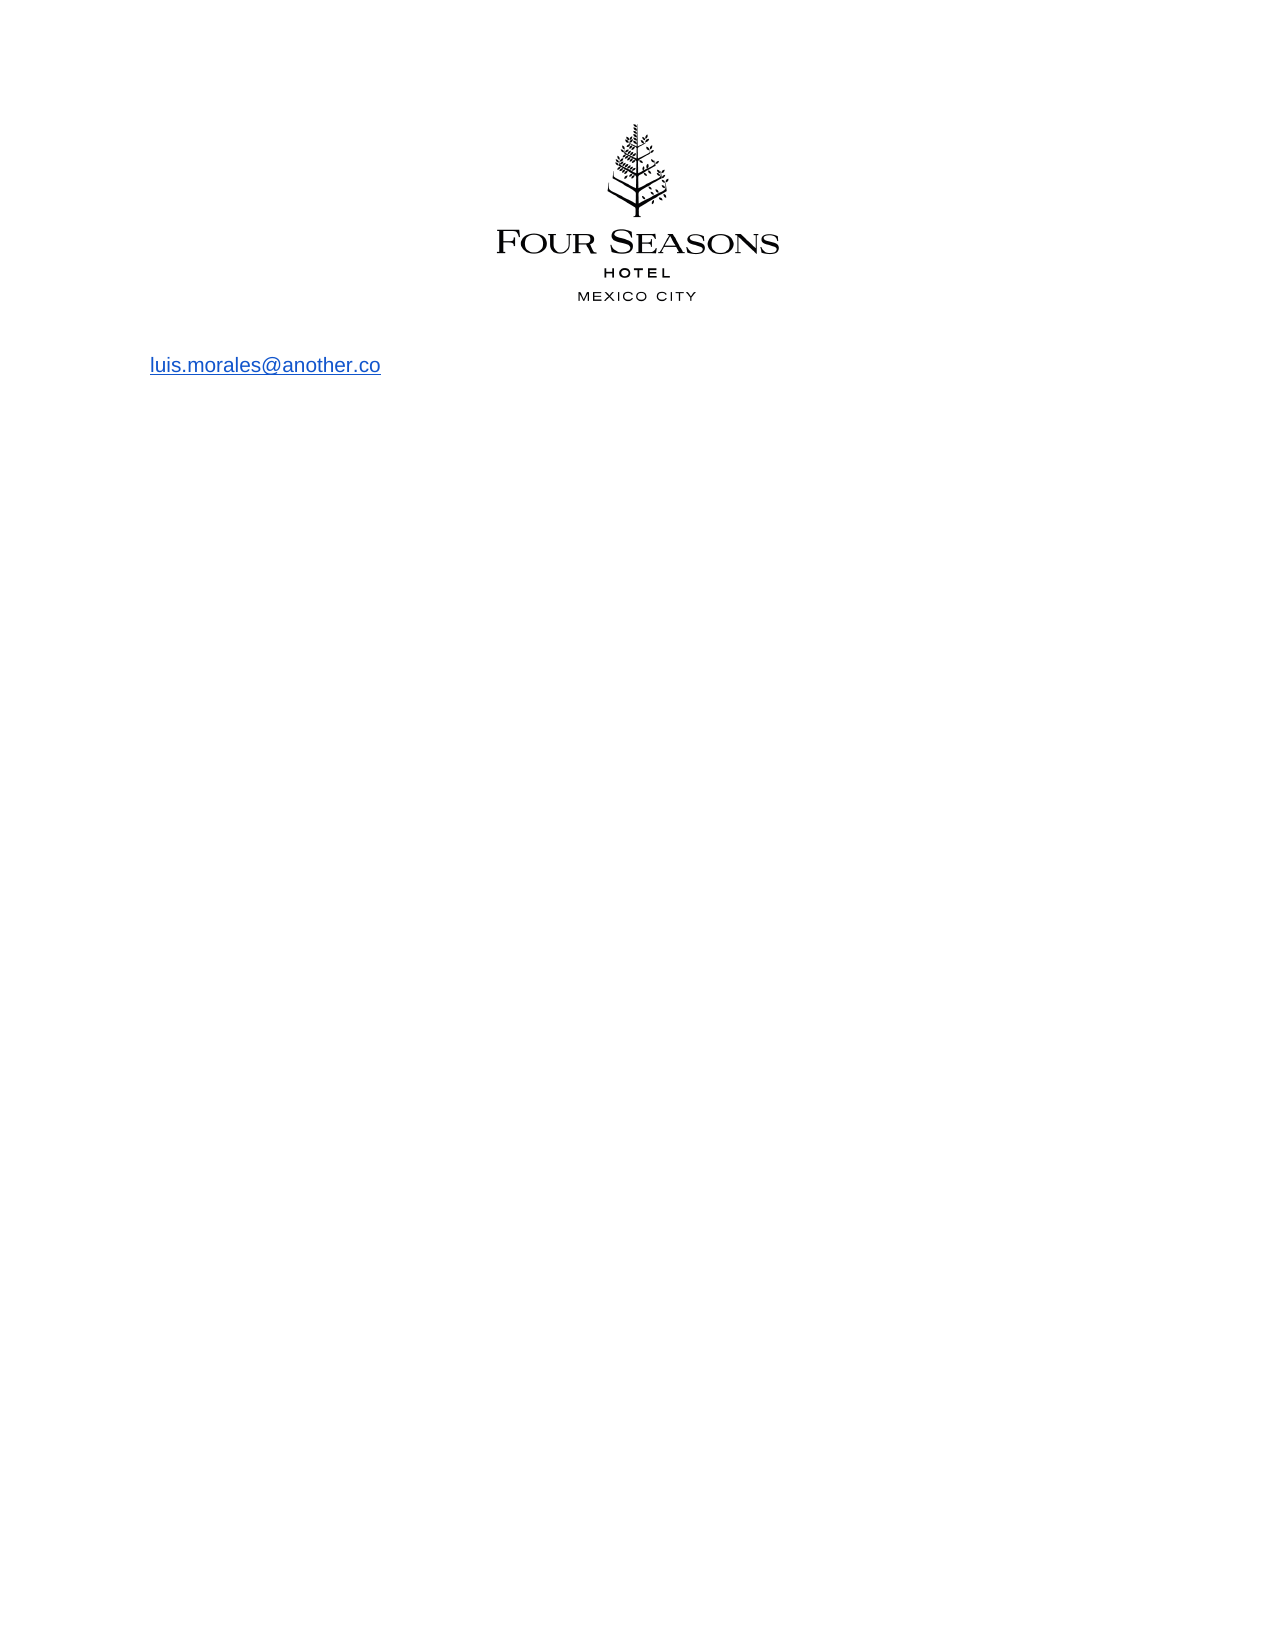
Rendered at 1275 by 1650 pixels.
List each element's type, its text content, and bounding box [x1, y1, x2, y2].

picture [448, 75, 827, 349]
text luis.morales@another.co [150, 353, 1125, 377]
